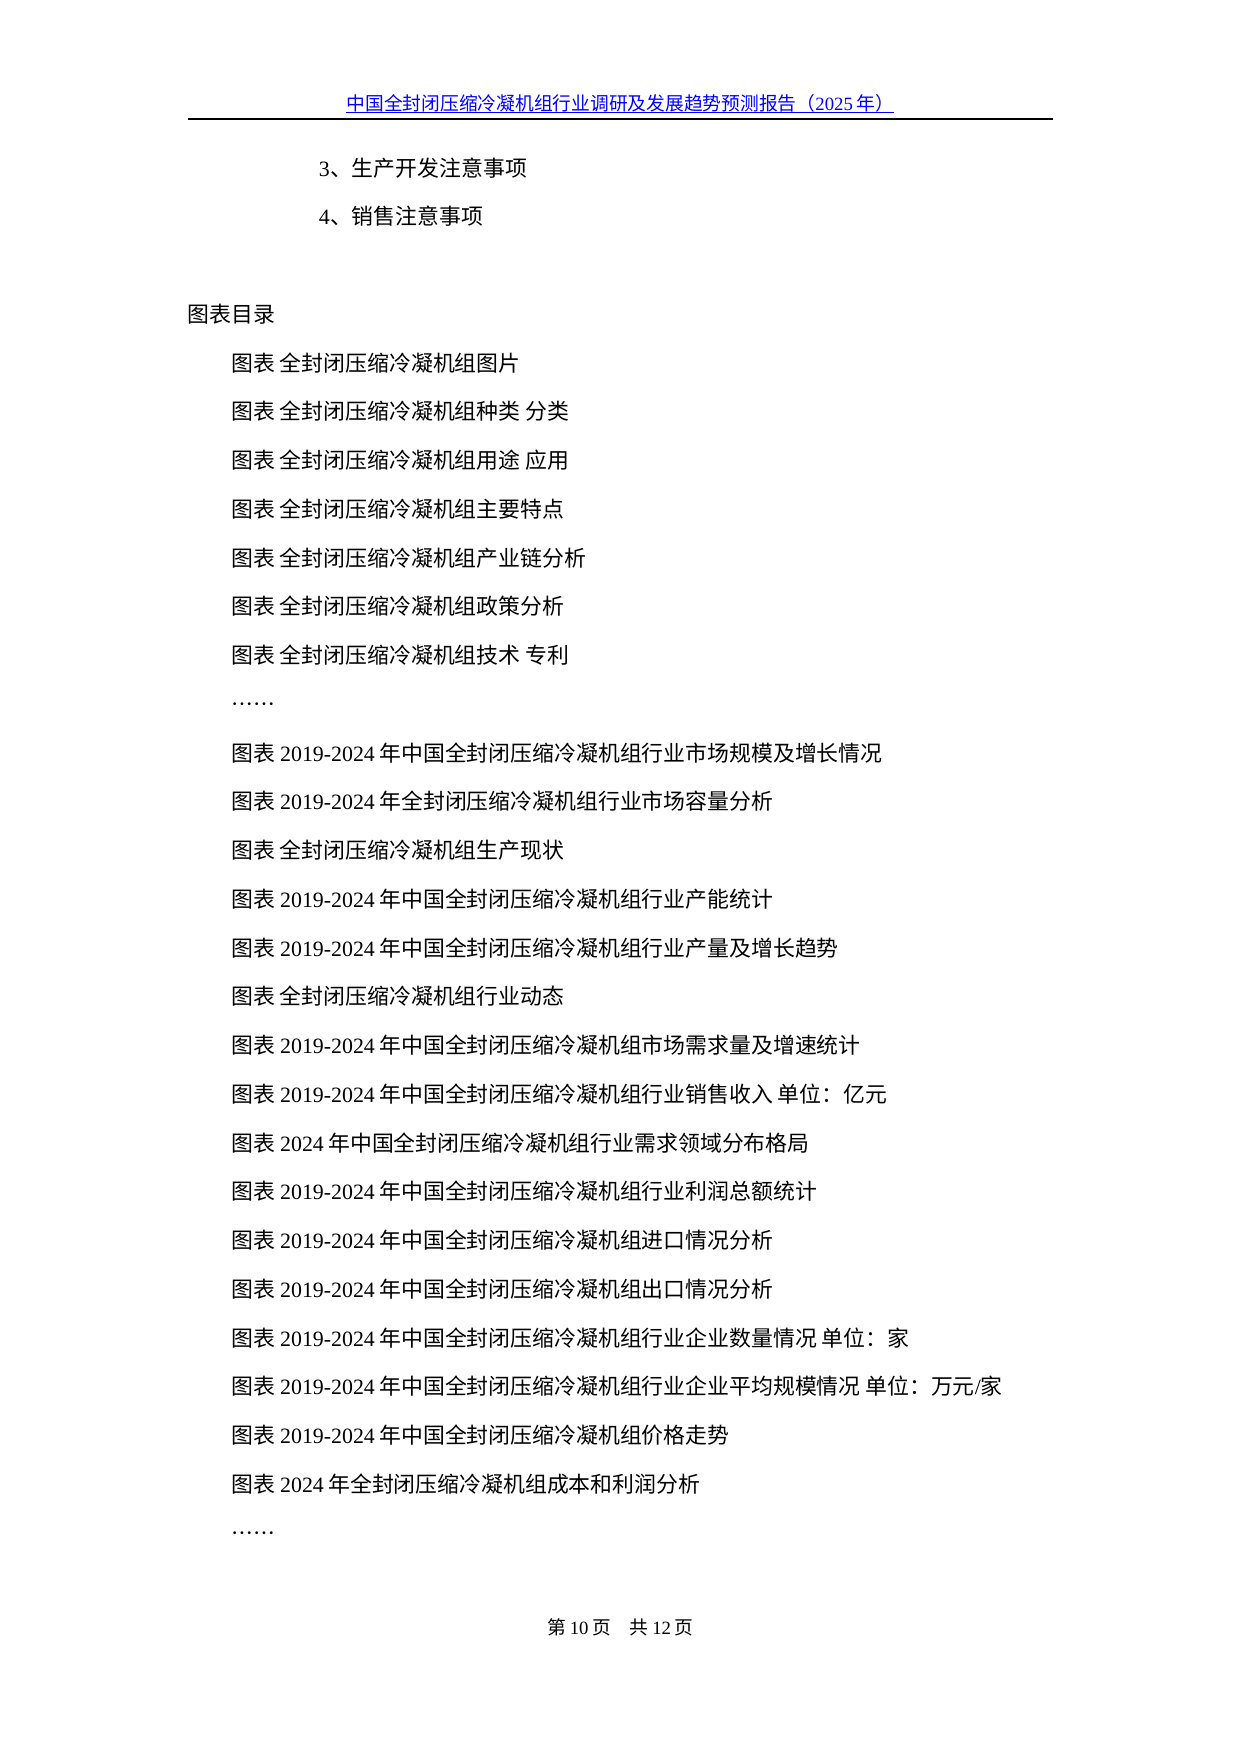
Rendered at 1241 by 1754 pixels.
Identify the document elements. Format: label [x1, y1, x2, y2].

text [187, 150, 1053, 1548]
